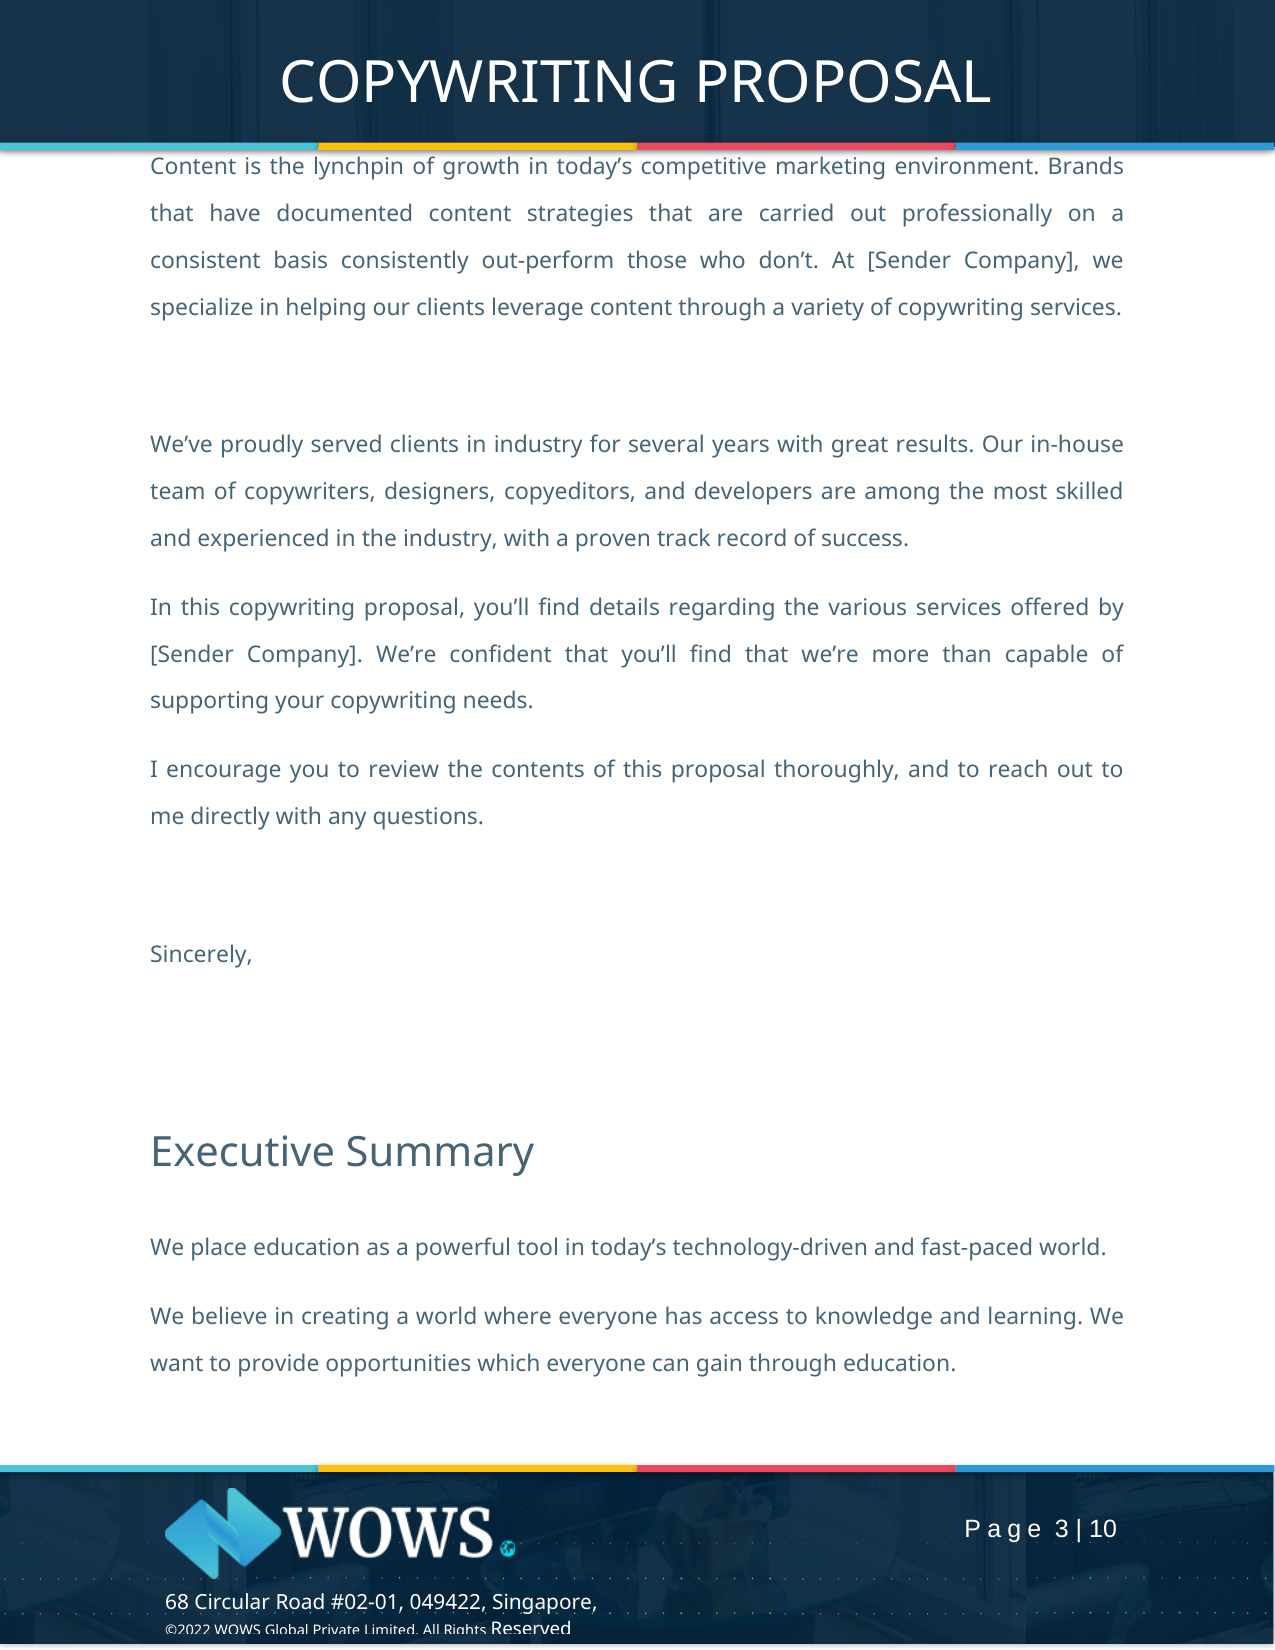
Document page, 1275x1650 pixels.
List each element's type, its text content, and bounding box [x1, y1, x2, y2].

subtitle Executive Summary [150, 1122, 1125, 1179]
text Sincerely, [150, 937, 1125, 969]
picture [0, 1472, 1274, 1644]
text I encourage you to review the contents of this proposal thoroughly, and to reach out to me directly with any questions. [150, 753, 1125, 831]
text We believe in creating a world where everyone has access to knowledge and learning. We want to provide opportunities which everyone can gain through education. [150, 1300, 1125, 1378]
text Content is the lynchpin of growth in today’s competitive marketing environment. Brands that have documented content strategies that are carried out professionally on a consistent basis consistently out-perform those who don’t. At [Sender Company], we specialize in helping our clients leverage content through a variety of copywriting services. [150, 150, 1125, 322]
text In this copywriting proposal, you’ll find details regarding the various services offered by [Sender Company]. We’re confident that you’ll find that we’re more than capable of supporting your copywriting needs. [150, 591, 1125, 716]
text We’ve proudly served clients in industry for several years with great results. Our in-house team of copywriters, designers, copyeditors, and developers are among the most skilled and experienced in the industry, with a proven track record of success. [150, 428, 1125, 553]
picture [0, 0, 1275, 142]
text We place education as a powerful tool in today’s technology-driven and fast-paced world. [150, 1231, 1125, 1262]
